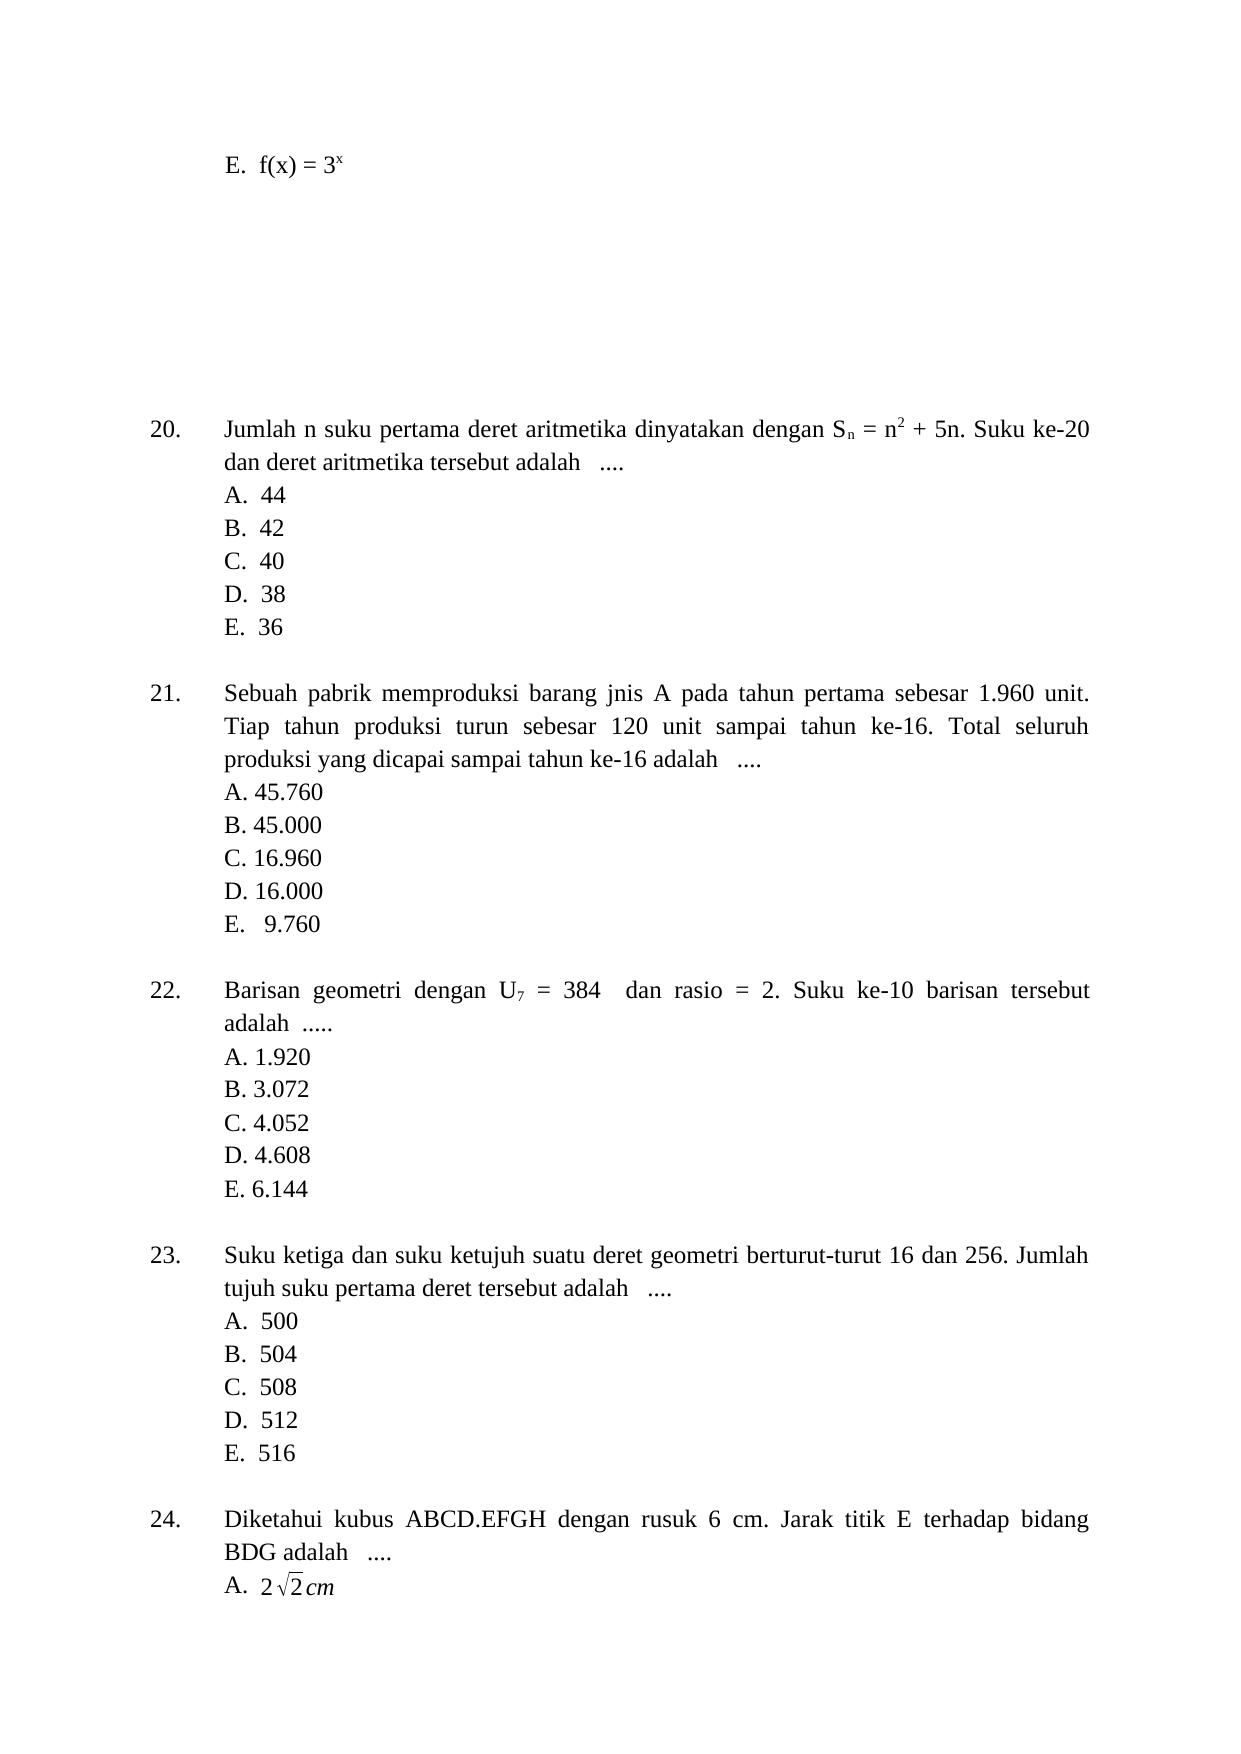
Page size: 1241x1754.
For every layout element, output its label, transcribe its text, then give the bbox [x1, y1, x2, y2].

text C. 16.960 [150, 843, 1090, 872]
text E. f(x) = 3x [150, 150, 1090, 179]
text D. 512 [150, 1405, 1090, 1433]
text A. 44 [150, 480, 1090, 509]
text 22. Barisan geometri dengan U7 = 384 dan rasio = 2. Suku ke-10 barisan tersebut adalah ..... [150, 976, 1090, 1037]
text D. 16.000 [150, 876, 1090, 905]
text A. [150, 1570, 1090, 1600]
text 20. Jumlah n suku pertama deret aritmetika dinyatakan dengan Sn = n2 + 5n. Suku ke-20 dan deret aritmetika tersebut adalah .... [150, 414, 1090, 476]
text E. 516 [150, 1438, 1090, 1467]
text B. 3.072 [150, 1074, 1090, 1103]
text 24. Diketahui kubus ABCD.EFGH dengan rusuk 6 cm. Jarak titik E terhadap bidang BDG adalah .... [150, 1504, 1090, 1566]
text B. 42 [150, 513, 1090, 542]
text D. 4.608 [150, 1141, 1090, 1169]
text A. 500 [150, 1306, 1090, 1334]
text B. 45.000 [150, 810, 1090, 839]
text A. 45.760 [150, 777, 1090, 806]
text C. 4.052 [150, 1108, 1090, 1136]
text C. 40 [150, 546, 1090, 575]
text E. 9.760 [150, 909, 1090, 938]
text 21. Sebuah pabrik memproduksi barang jnis A pada tahun pertama sebesar 1.960 unit. Tiap tahun produksi turun sebesar 120 unit sampai tahun ke-16. Total seluruh produksi yang dicapai sampai tahun ke-16 adalah .... [150, 678, 1090, 773]
text E. 36 [150, 612, 1090, 641]
text C. 508 [150, 1372, 1090, 1401]
text B. 504 [150, 1339, 1090, 1367]
text D. 38 [150, 579, 1090, 608]
text A. 1.920 [150, 1042, 1090, 1070]
text E. 6.144 [150, 1174, 1090, 1202]
text 23. Suku ketiga dan suku ketujuh suatu deret geometri berturut-turut 16 dan 256. Jumlah tujuh suku pertama deret tersebut adalah .... [150, 1240, 1090, 1301]
